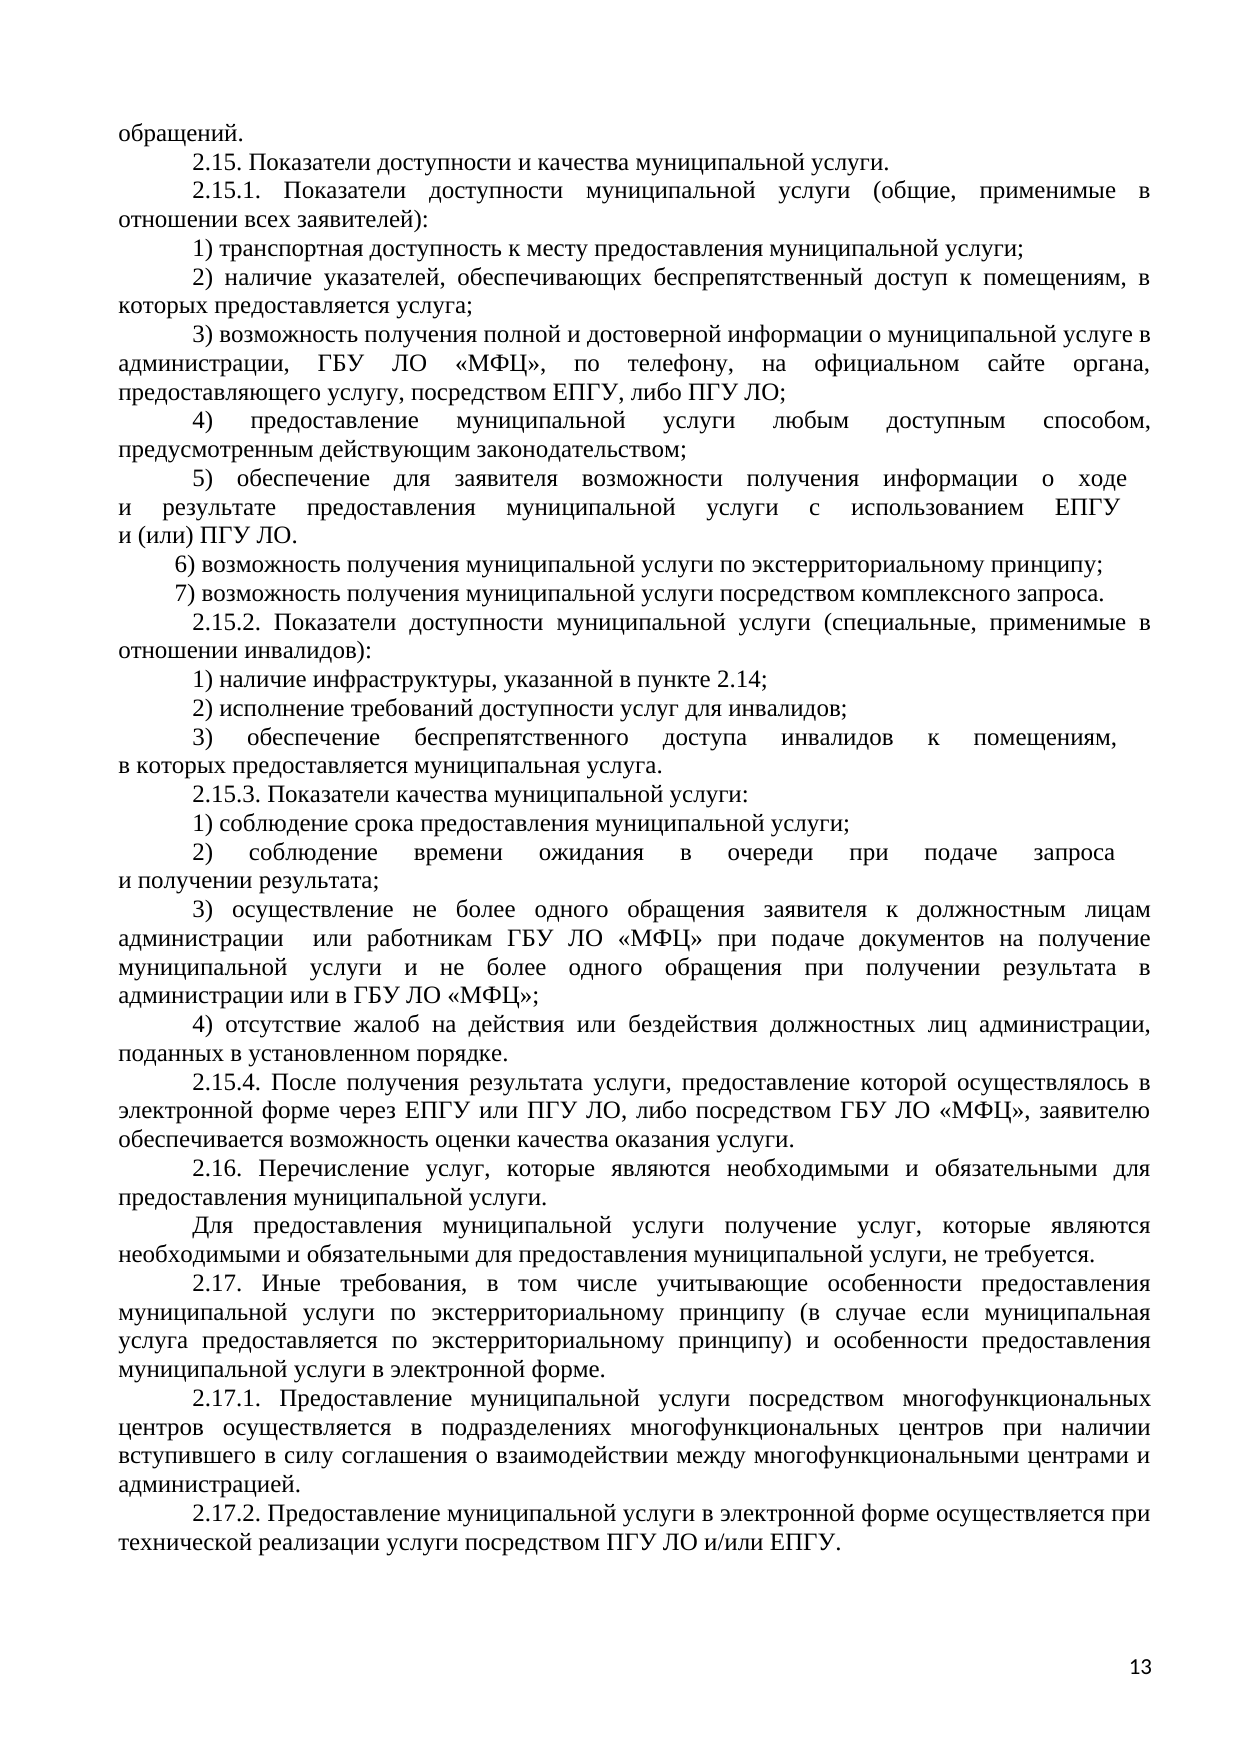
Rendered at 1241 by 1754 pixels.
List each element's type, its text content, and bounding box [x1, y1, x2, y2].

text 1) транспортная доступность к месту предоставления муниципальной услуги; [118, 233, 1152, 262]
text 2.15.2. Показатели доступности муниципальной услуги (специальные, применимые в отношении инвалидов): [118, 607, 1152, 664]
text 2) наличие указателей, обеспечивающих беспрепятственный доступ к помещениям, в которых предоставляется услуга; [118, 262, 1152, 319]
text 2.17. Иные требования, в том числе учитывающие особенности предоставления муниципальной услуги по экстерриториальному принципу (в случае если муниципальная услуга предоставляется по экстерриториальному принципу) и особенности предоставления муниципальной услуги в электронной форме. [118, 1268, 1152, 1383]
text 1) наличие инфраструктуры, указанной в пункте 2.14; [118, 664, 1152, 693]
text 4) предоставление муниципальной услуги любым доступным способом, предусмотренным действующим законодательством; [118, 406, 1152, 463]
text 3) возможность получения полной и достоверной информации о муниципальной услуге в администрации, ГБУ ЛО «МФЦ», по телефону, на официальном сайте органа, предоставляющего услугу, посредством ЕПГУ, либо ПГУ ЛО; [118, 319, 1152, 406]
text 3) обеспечение беспрепятственного доступа инвалидов к помещениям, в которых предоставляется муниципальная услуга. [118, 722, 1152, 779]
text 2.16. Перечисление услуг, которые являются необходимыми и обязательными для предоставления муниципальной услуги. [118, 1153, 1152, 1211]
text 3) осуществление не более одного обращения заявителя к должностным лицам администрации или работникам ГБУ ЛО «МФЦ» при подаче документов на получение муниципальной услуги и не более одного обращения при получении результата в администрации или в ГБУ ЛО «МФЦ»; [118, 894, 1152, 1009]
text 2) соблюдение времени ожидания в очереди при подаче запроса и получении результата; [118, 837, 1152, 894]
text 7) возможность получения муниципальной услуги посредством комплексного запроса. [118, 578, 1152, 607]
text 4) отсутствие жалоб на действия или бездействия должностных лиц администрации, поданных в установленном порядке. [118, 1009, 1152, 1067]
text 5) обеспечение для заявителя возможности получения информации о ходе и результате предоставления муниципальной услуги с использованием ЕПГУ и (или) ПГУ ЛО. [118, 463, 1152, 549]
text 2.15.4. После получения результата услуги, предоставление которой осуществлялось в электронной форме через ЕПГУ или ПГУ ЛО, либо посредством ГБУ ЛО «МФЦ», заявителю обеспечивается возможность оценки качества оказания услуги. [118, 1067, 1152, 1153]
text 2) исполнение требований доступности услуг для инвалидов; [118, 693, 1152, 722]
text 2.15. Показатели доступности и качества муниципальной услуги. [118, 147, 1152, 176]
text 1) соблюдение срока предоставления муниципальной услуги; [118, 808, 1152, 837]
text 6) возможность получения муниципальной услуги по экстерриториальному принципу; [118, 549, 1152, 578]
text 2.15.1. Показатели доступности муниципальной услуги (общие, применимые в отношении всех заявителей): [118, 176, 1152, 233]
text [118, 118, 1152, 147]
text 2.17.1. Предоставление муниципальной услуги посредством многофункциональных центров осуществляется в подразделениях многофункциональных центров при наличии вступившего в силу соглашения о взаимодействии между многофункциональными центрами и администрацией. [118, 1383, 1152, 1498]
text 2.15.3. Показатели качества муниципальной услуги: [118, 779, 1152, 808]
text Для предоставления муниципальной услуги получение услуг, которые являются необходимыми и обязательными для предоставления муниципальной услуги, не требуется. [118, 1211, 1152, 1268]
text 2.17.2. Предоставление муниципальной услуги в электронной форме осуществляется при технической реализации услуги посредством ПГУ ЛО и/или ЕПГУ. [118, 1498, 1152, 1556]
